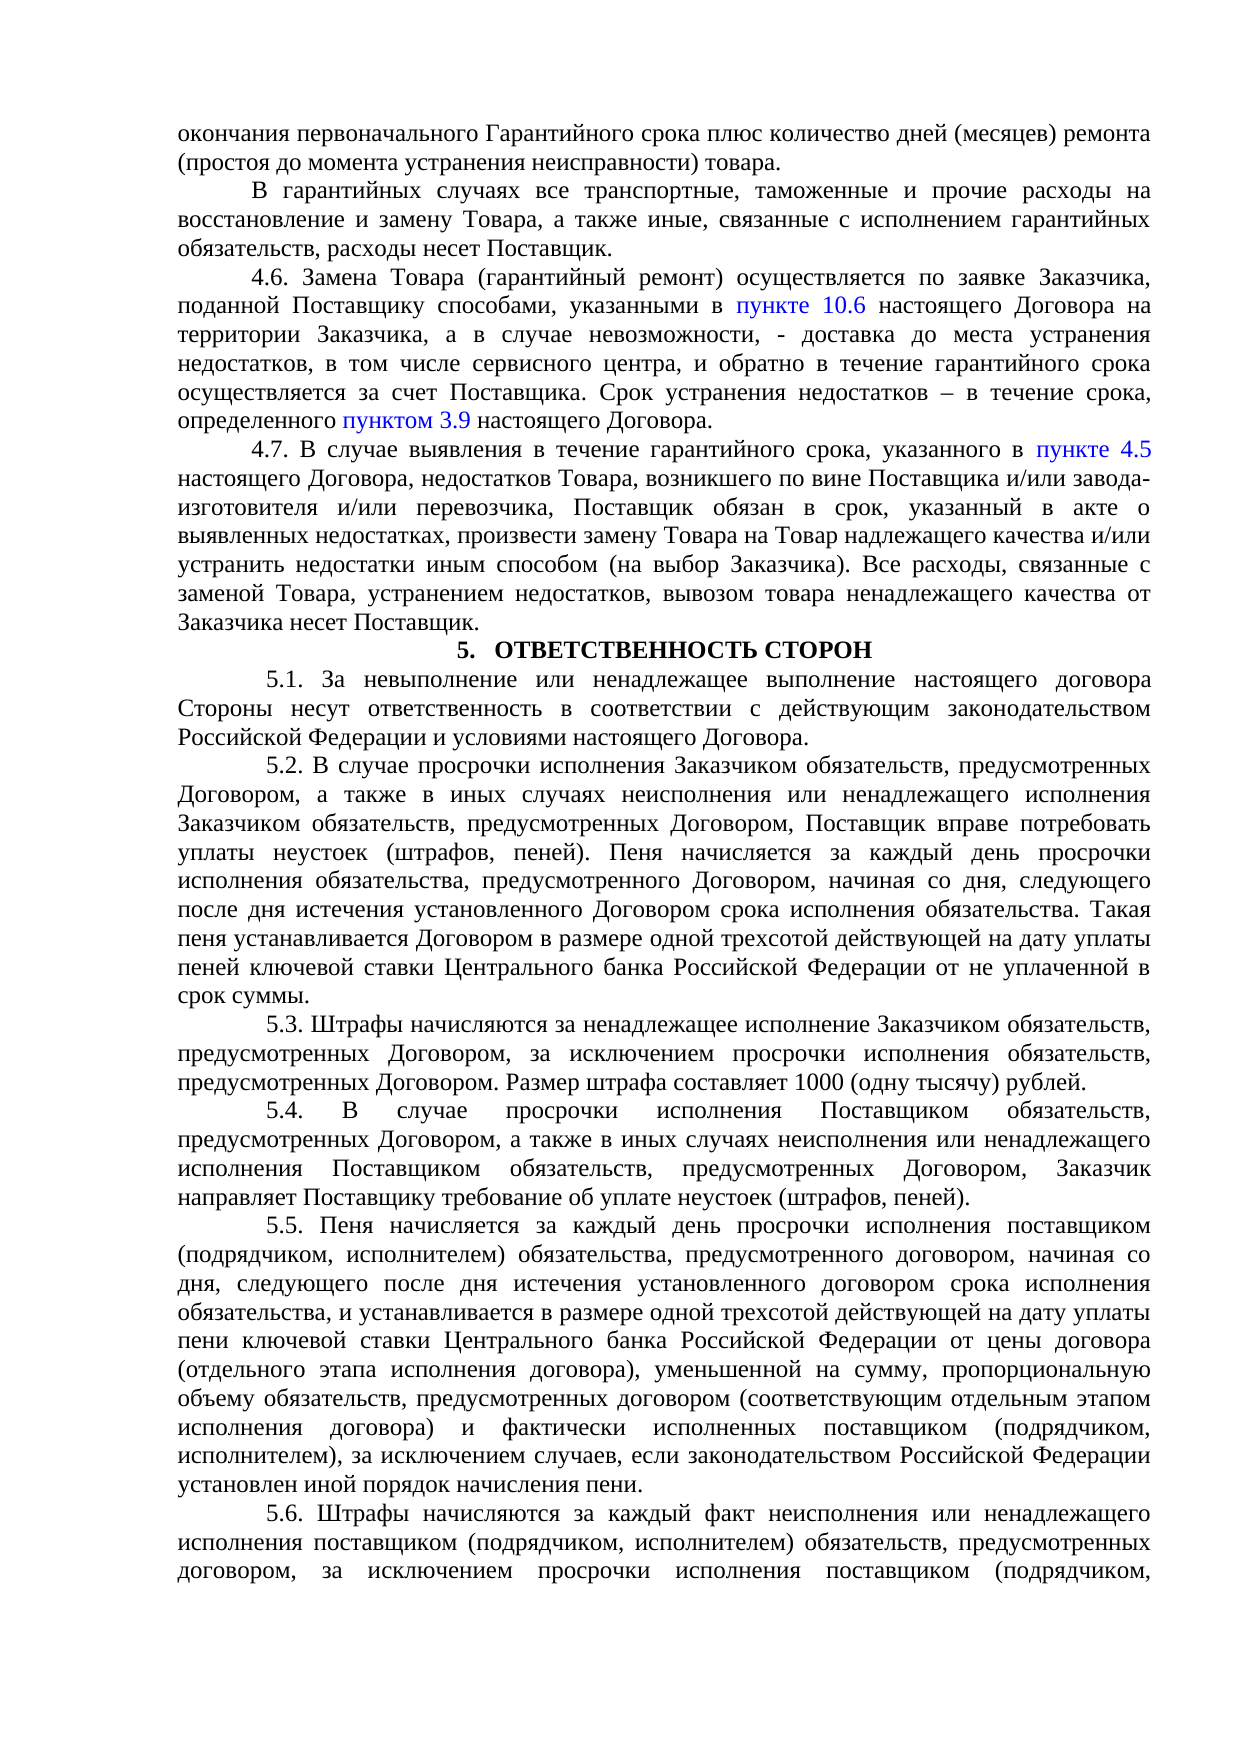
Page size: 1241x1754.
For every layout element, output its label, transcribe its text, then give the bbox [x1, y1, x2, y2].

text 5.5. Пеня начисляется за каждый день просрочки исполнения поставщиком (подрядчиком, исполнителем) обязательства, предусмотренного договором, начиная со дня, следующего после дня истечения установленного договором срока исполнения обязательства, и устанавливается в размере одной трехсотой действующей на дату уплаты пени ключевой ставки Центрального банка Российской Федерации от цены договора (отдельного этапа исполнения договора), уменьшенной на сумму, пропорциональную объему обязательств, предусмотренных договором (соответствующим отдельным этапом исполнения договора) и фактически исполненных поставщиком (подрядчиком, исполнителем), за исключением случаев, если законодательством Российской Федерации установлен иной порядок начисления пени. [177, 1211, 1152, 1498]
list ОТВЕТСТВЕННОСТЬ СТОРОН [177, 636, 1152, 664]
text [177, 1498, 1152, 1584]
text 4.6. Замена Товара (гарантийный ремонт) осуществляется по заявке Заказчика, поданной Поставщику способами, указанными в пункте 10.6 настоящего Договора на территории Заказчика, а в случае невозможности, - доставка до места устранения недостатков, в том числе сервисного центра, и обратно в течение гарантийного срока осуществляется за счет Поставщика. Срок устранения недостатков – в течение срока, определенного пунктом 3.9 настоящего Договора. [177, 262, 1152, 434]
text 4.7. В случае выявления в течение гарантийного срока, указанного в пункте 4.5 настоящего Договора, недостатков Товара, возникшего по вине Поставщика и/или завода-изготовителя и/или перевозчика, Поставщик обязан в срок, указанный в акте о выявленных недостатках, произвести замену Товара на Товар надлежащего качества и/или устранить недостатки иным способом (на выбор Заказчика). Все расходы, связанные с заменой Товара, устранением недостатков, вывозом товара ненадлежащего качества от Заказчика несет Поставщик. [177, 434, 1152, 636]
text В гарантийных случаях все транспортные, таможенные и прочие расходы на восстановление и замену Товара, а также иные, связанные с исполнением гарантийных обязательств, расходы несет Поставщик. [177, 176, 1152, 262]
text 5.1. За невыполнение или ненадлежащее выполнение настоящего договора Стороны несут ответственность в соответствии с действующим законодательством Российской Федерации и условиями настоящего Договора. [177, 664, 1152, 751]
text 5.2. В случае просрочки исполнения Заказчиком обязательств, предусмотренных Договором, а также в иных случаях неисполнения или ненадлежащего исполнения Заказчиком обязательств, предусмотренных Договором, Поставщик вправе потребовать уплаты неустоек (штрафов, пеней). Пеня начисляется за каждый день просрочки исполнения обязательства, предусмотренного Договором, начиная со дня, следующего после дня истечения установленного Договором срока исполнения обязательства. Такая пеня устанавливается Договором в размере одной трехсотой действующей на дату уплаты пеней ключевой ставки Центрального банка Российской Федерации от не уплаченной в срок суммы. [177, 751, 1152, 1009]
text 5.3. Штрафы начисляются за ненадлежащее исполнение Заказчиком обязательств, предусмотренных Договором, за исключением просрочки исполнения обязательств, предусмотренных Договором. Размер штрафа составляет 1000 (одну тысячу) рублей. [177, 1009, 1152, 1096]
text 5.4. В случае просрочки исполнения Поставщиком обязательств, предусмотренных Договором, а также в иных случаях неисполнения или ненадлежащего исполнения Поставщиком обязательств, предусмотренных Договором, Заказчик направляет Поставщику требование об уплате неустоек (штрафов, пеней). [177, 1096, 1152, 1211]
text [177, 118, 1152, 176]
